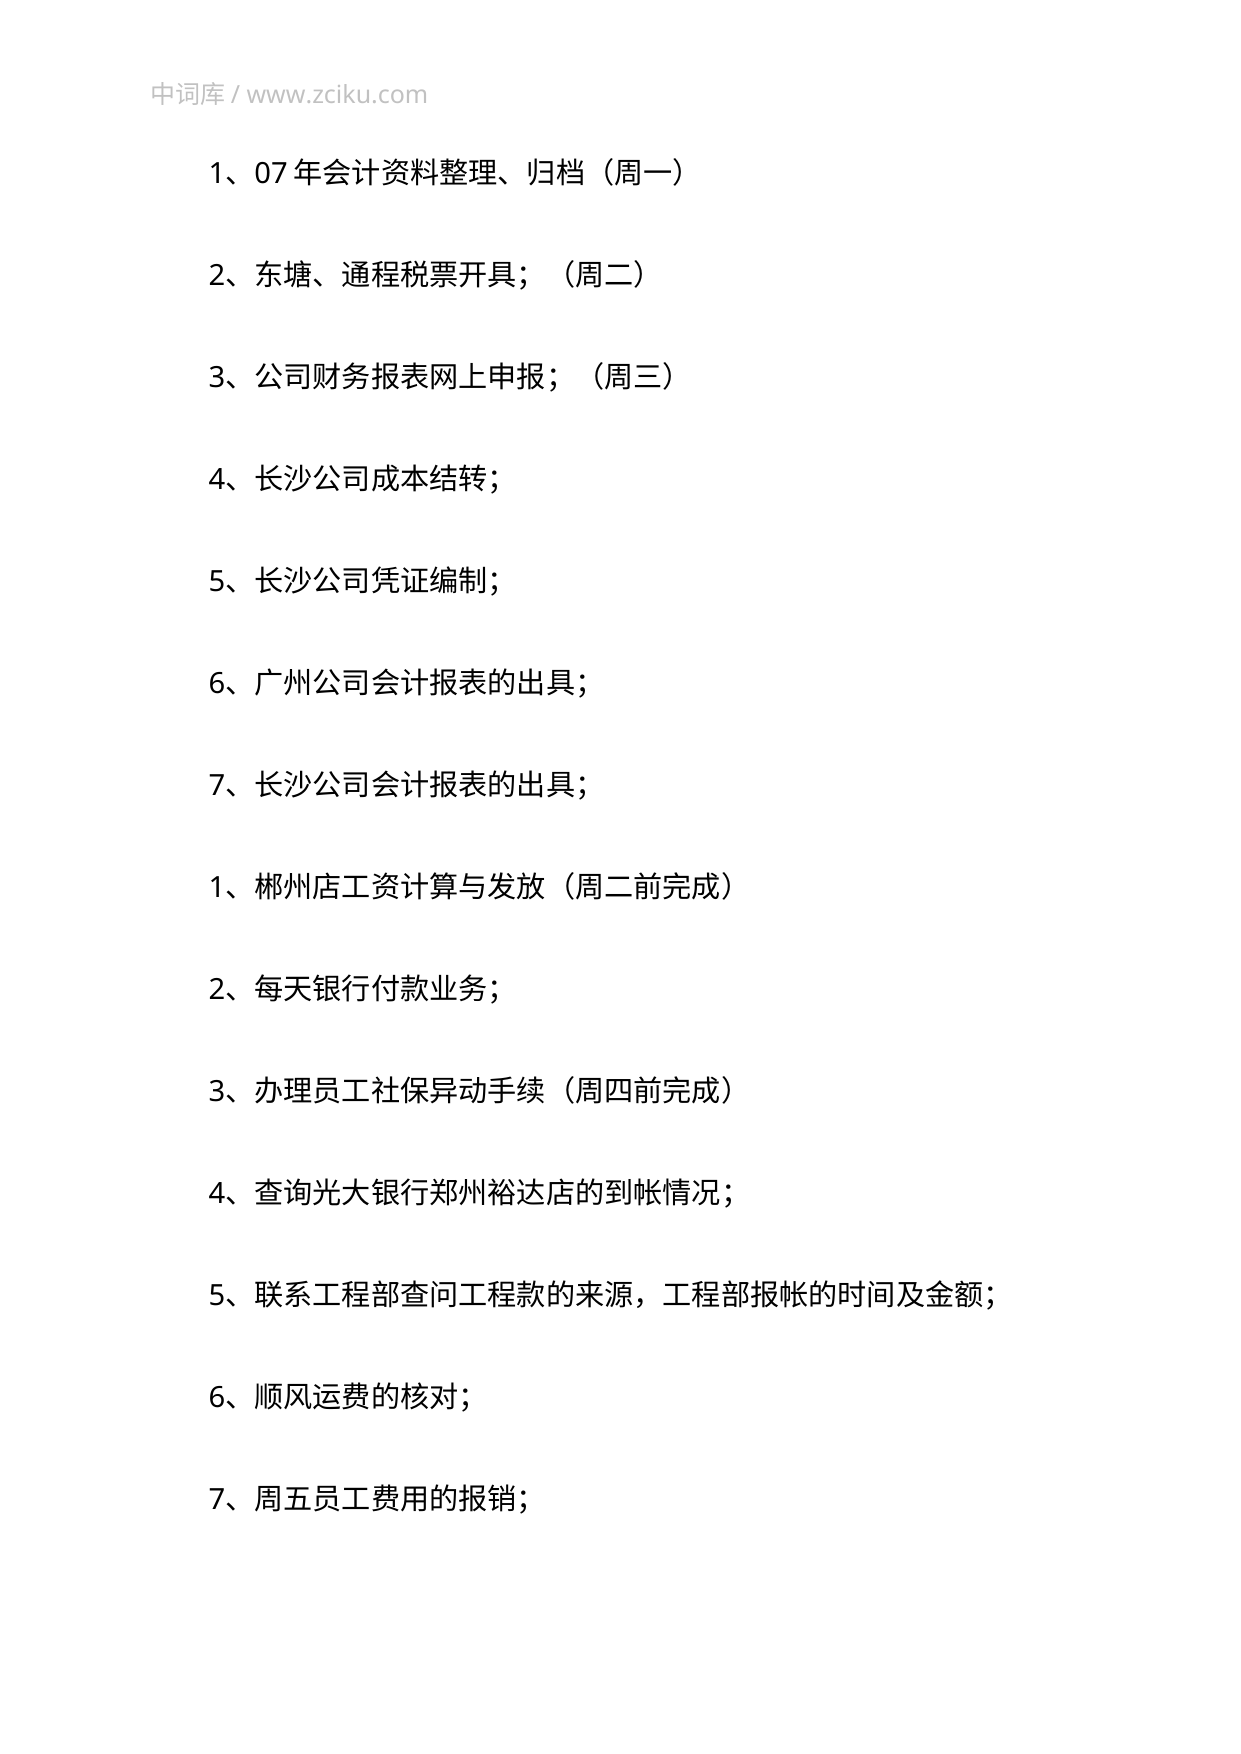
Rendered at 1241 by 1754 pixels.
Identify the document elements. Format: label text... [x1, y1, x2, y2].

text 7、周五员工费用的报销； [150, 1476, 1090, 1518]
text 2、每天银行付款业务； [150, 966, 1090, 1008]
text 5、长沙公司凭证编制； [150, 558, 1090, 600]
text 6、广州公司会计报表的出具； [150, 660, 1090, 702]
text 1、郴州店工资计算与发放（周二前完成） [150, 864, 1090, 906]
text 4、查询光大银行郑州裕达店的到帐情况； [150, 1170, 1090, 1212]
text 1、07年会计资料整理、归档（周一） [150, 150, 1090, 192]
text 4、长沙公司成本结转； [150, 456, 1090, 498]
text 7、长沙公司会计报表的出具； [150, 762, 1090, 804]
text 3、公司财务报表网上申报；（周三） [150, 354, 1090, 396]
text 6、顺风运费的核对； [150, 1374, 1090, 1416]
text 3、办理员工社保异动手续（周四前完成） [150, 1068, 1090, 1110]
text 5、联系工程部查问工程款的来源，工程部报帐的时间及金额； [150, 1272, 1090, 1314]
text 2、东塘、通程税票开具；（周二） [150, 252, 1090, 294]
